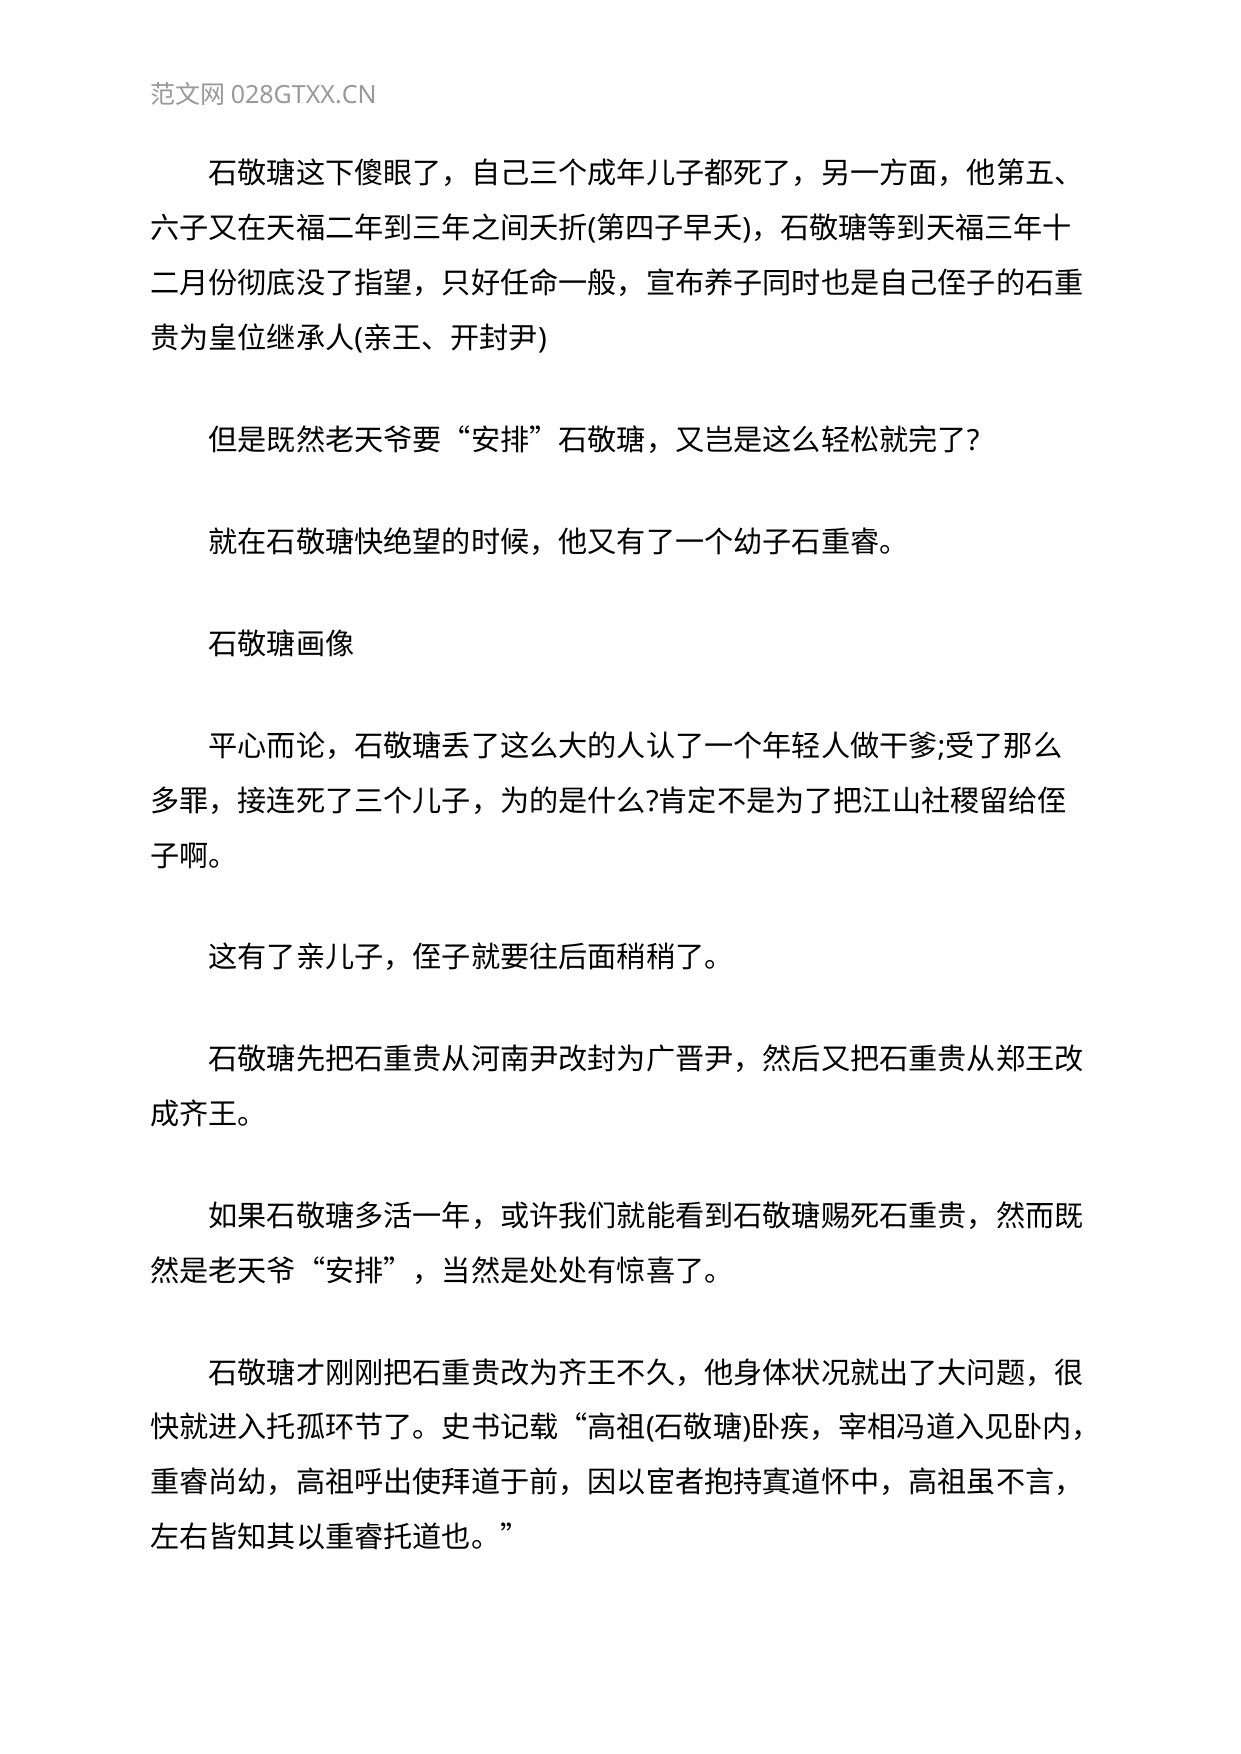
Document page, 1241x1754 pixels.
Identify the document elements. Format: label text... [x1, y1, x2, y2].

text 但是既然老天爷要“安排”石敬瑭，又岂是这么轻松就完了? [150, 417, 1090, 459]
text 石敬瑭画像 [150, 621, 1090, 663]
text 石敬瑭这下傻眼了，自己三个成年儿子都死了，另一方面，他第五、六子又在天福二年到三年之间夭折(第四子早夭)，石敬瑭等到天福三年十二月份彻底没了指望，只好任命一般，宣布养子同时也是自己侄子的石重贵为皇位继承人(亲王、开封尹) [150, 150, 1090, 357]
text 就在石敬瑭快绝望的时候，他又有了一个幼子石重睿。 [150, 519, 1090, 561]
text 石敬瑭才刚刚把石重贵改为齐王不久，他身体状况就出了大问题，很快就进入托孤环节了。史书记载“高祖(石敬瑭)卧疾，宰相冯道入见卧内，重睿尚幼，高祖呼出使拜道于前，因以宦者抱持寘道怀中，高祖虽不言，左右皆知其以重睿托道也。” [150, 1349, 1090, 1556]
text 平心而论，石敬瑭丢了这么大的人认了一个年轻人做干爹;受了那么多罪，接连死了三个儿子，为的是什么?肯定不是为了把江山社稷留给侄子啊。 [150, 722, 1090, 874]
text 石敬瑭先把石重贵从河南尹改封为广晋尹，然后又把石重贵从郑王改成齐王。 [150, 1036, 1090, 1133]
text 这有了亲儿子，侄子就要往后面稍稍了。 [150, 934, 1090, 976]
text 如果石敬瑭多活一年，或许我们就能看到石敬瑭赐死石重贵，然而既然是老天爷“安排”，当然是处处有惊喜了。 [150, 1192, 1090, 1290]
